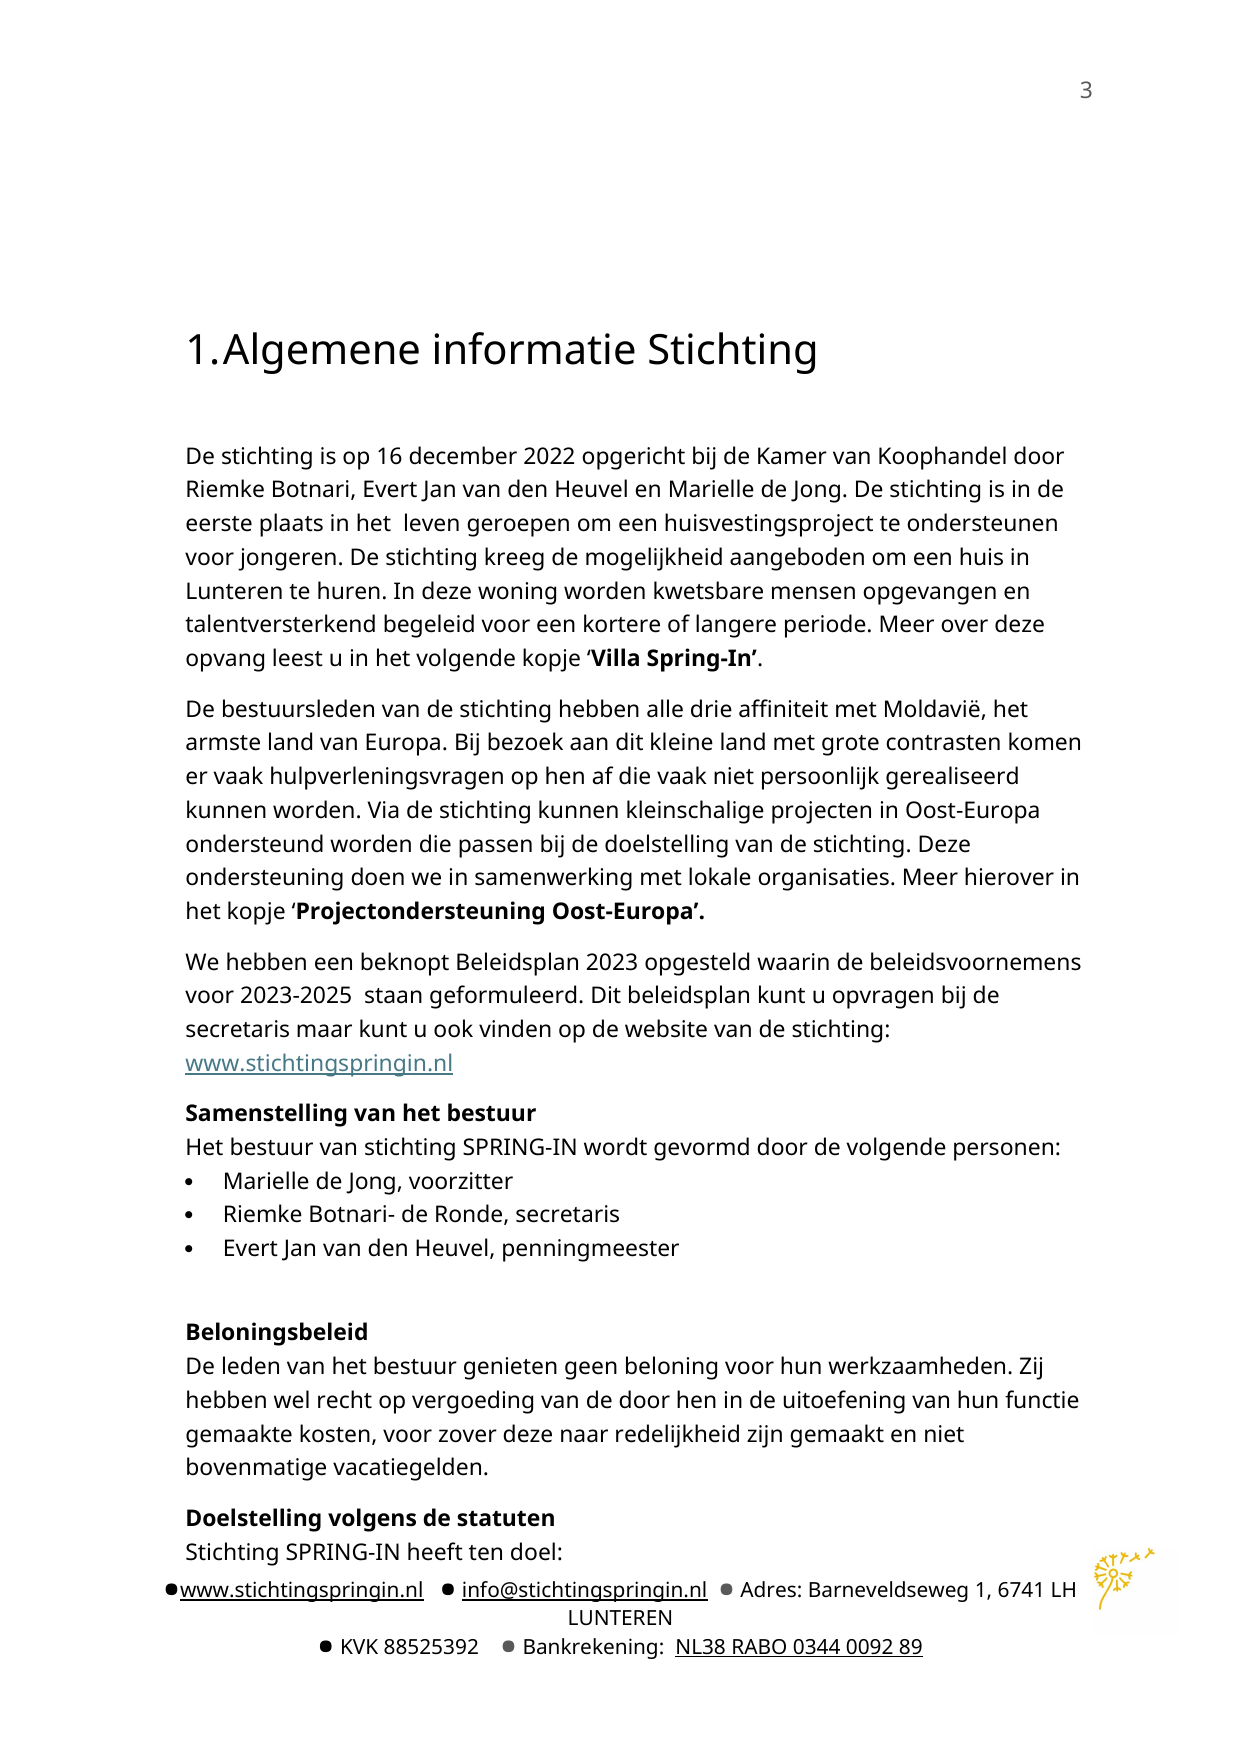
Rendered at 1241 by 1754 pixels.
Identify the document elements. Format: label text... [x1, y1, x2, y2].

text Het bestuur van stichting SPRING-IN wordt gevormd door de volgende personen: [185, 1131, 1093, 1162]
list Marielle de Jong, voorzitter [185, 1165, 1093, 1196]
list Evert Jan van den Heuvel, penningmeester [185, 1232, 1093, 1263]
text Samenstelling van het bestuur [185, 1097, 1093, 1128]
text De stichting is op 16 december 2022 opgericht bij de Kamer van Koophandel door Riemke Botnari, Evert Jan van den Heuvel en Marielle de Jong. De stichting is in de eerste plaats in het leven geroepen om een huisvestingsproject te ondersteunen voor jongeren. De stichting kreeg de mogelijkheid aangeboden om een huis in Lunteren te huren. In deze woning worden kwetsbare mensen opgevangen en talentversterkend begeleid voor een kortere of langere periode. Meer over deze opvang leest u in het volgende kopje ‘Villa Spring-In’. [185, 440, 1093, 673]
subtitle Algemene informatie Stichting [185, 320, 1093, 376]
text Doelstelling volgens de statuten Stichting SPRING-IN heeft ten doel: [185, 1502, 1093, 1567]
text De bestuursleden van de stichting hebben alle drie affiniteit met Moldavië, het armste land van Europa. Bij bezoek aan dit kleine land met grote contrasten komen er vaak hulpverleningsvragen op hen af die vaak niet persoonlijk gerealiseerd kunnen worden. Via de stichting kunnen kleinschalige projecten in Oost-Europa ondersteund worden die passen bij de doelstelling van de stichting. Deze ondersteuning doen we in samenwerking met lokale organisaties. Meer hierover in het kopje ‘Projectondersteuning Oost-Europa’. [185, 693, 1093, 926]
text We hebben een beknopt Beleidsplan 2023 opgesteld waarin de beleidsvoornemens voor 2023-2025 staan geformuleerd. Dit beleidsplan kunt u opvragen bij de secretaris maar kunt u ook vinden op de website van de stichting: www.stichtingspringin.nl [185, 946, 1093, 1078]
picture [1092, 1547, 1178, 1635]
list Riemke Botnari- de Ronde, secretaris [185, 1198, 1093, 1230]
text Beloningsbeleid De leden van het bestuur genieten geen beloning voor hun werkzaamheden. Zij hebben wel recht op vergoeding van de door hen in de uitoefening van hun functie gemaakte kosten, voor zover deze naar redelijkheid zijn gemaakt en niet bovenmatige vacatiegelden. [185, 1316, 1093, 1483]
